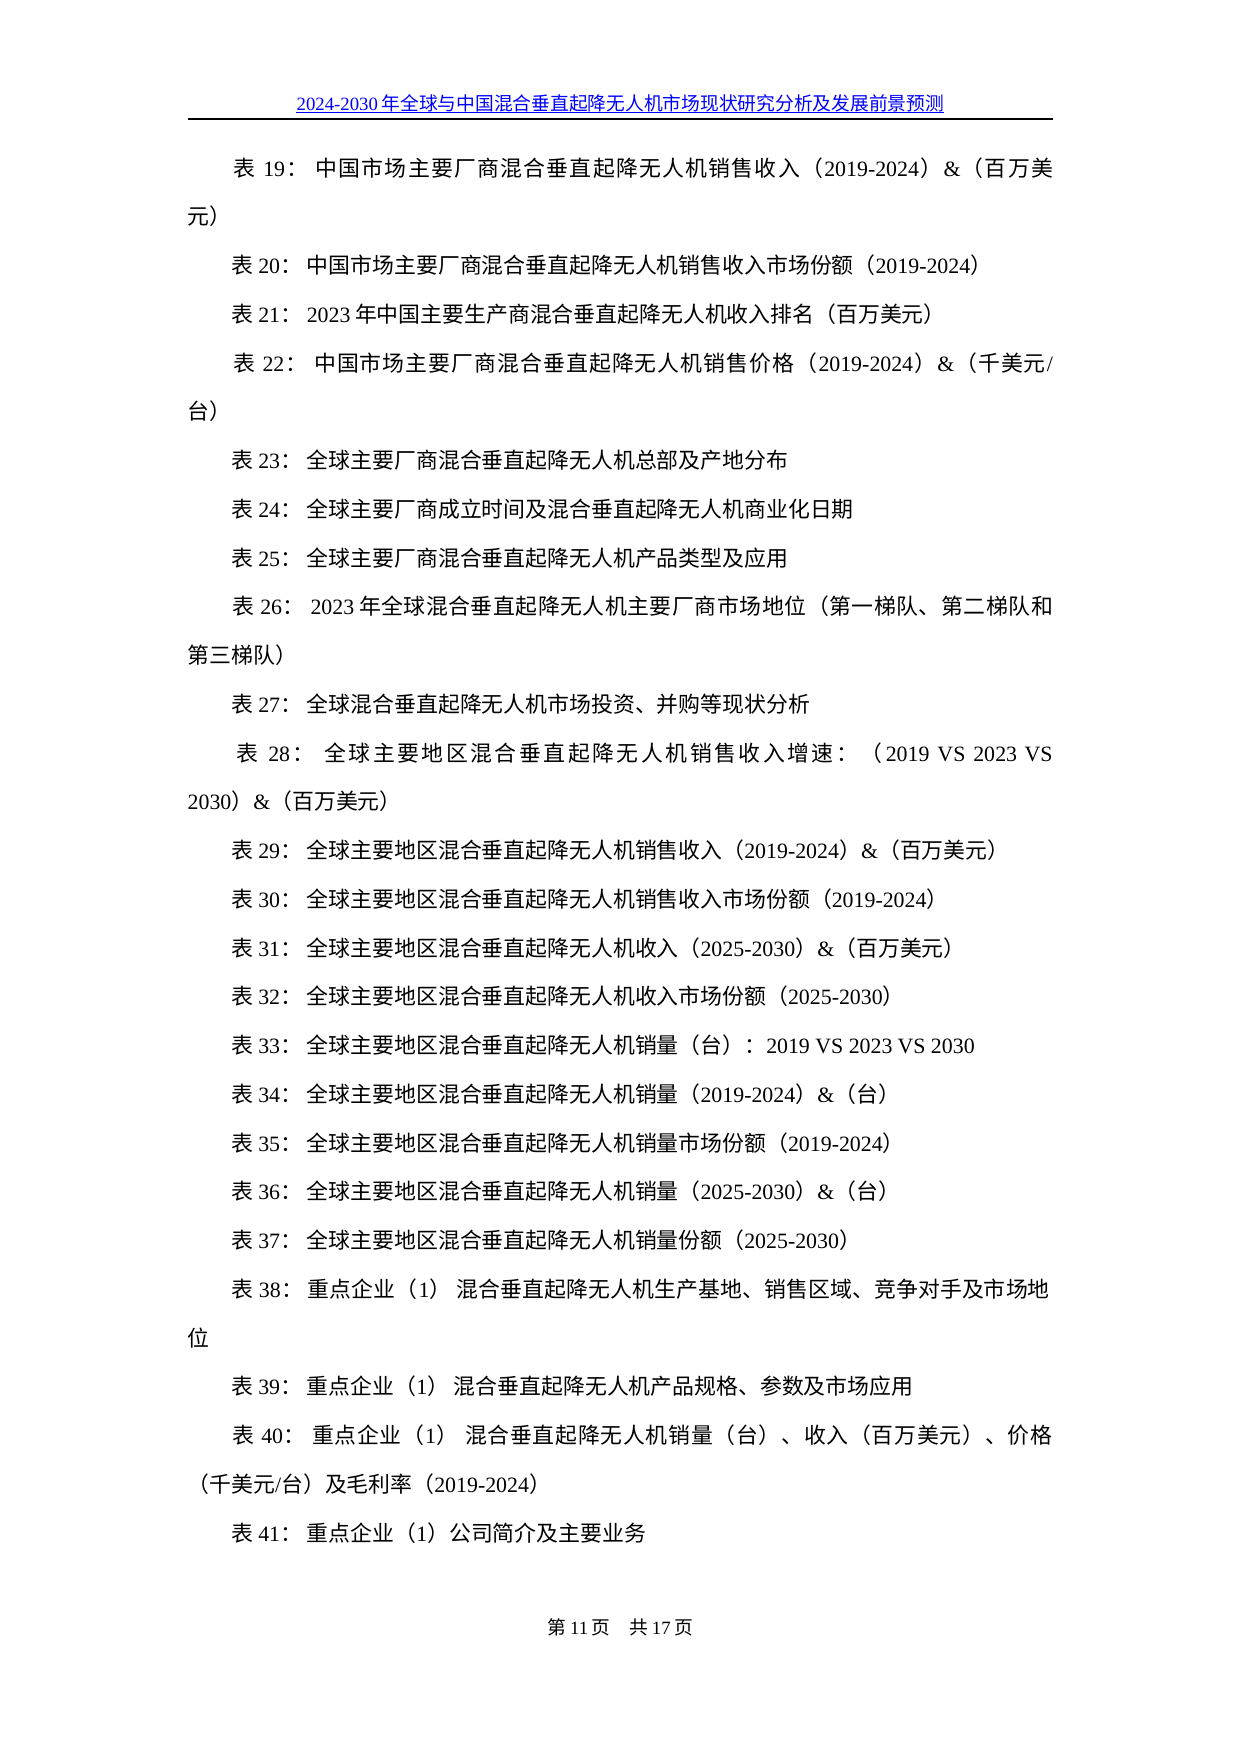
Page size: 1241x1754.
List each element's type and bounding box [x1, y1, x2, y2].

text [187, 150, 1053, 1548]
